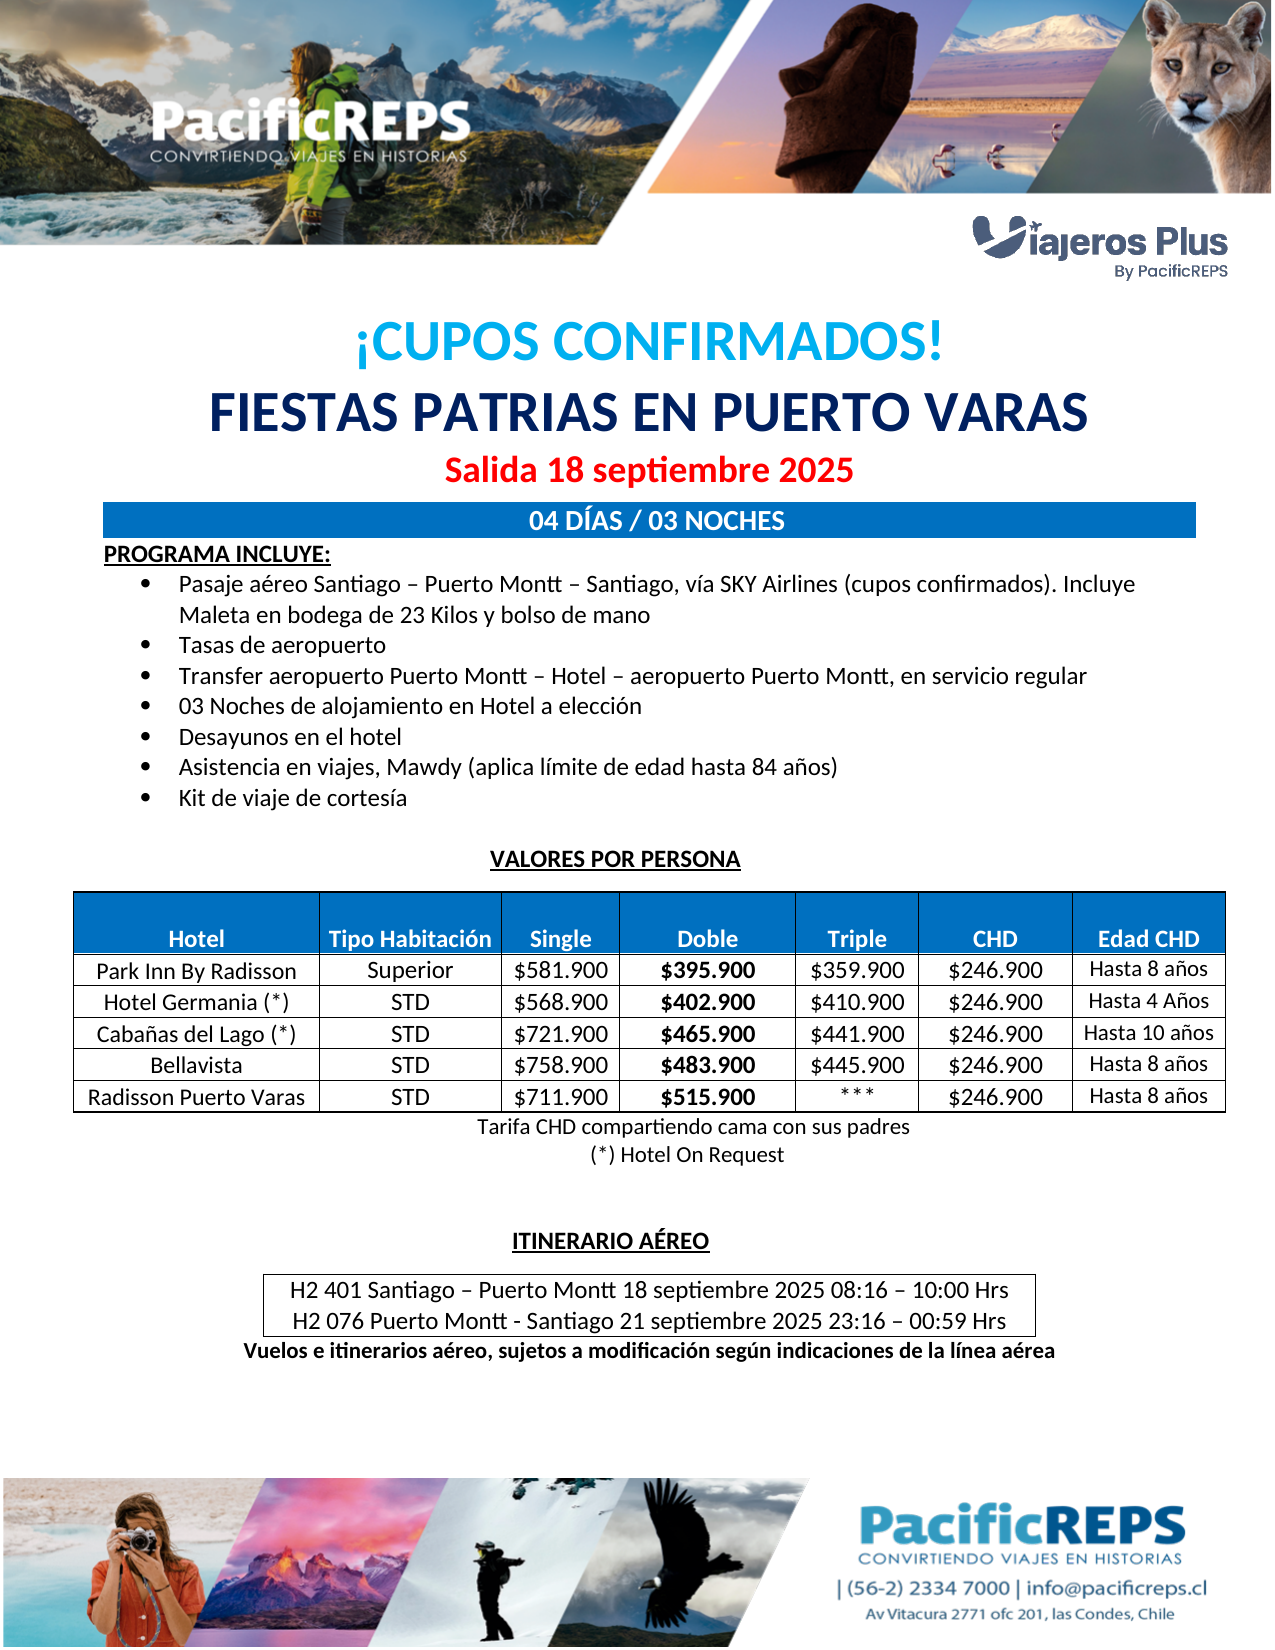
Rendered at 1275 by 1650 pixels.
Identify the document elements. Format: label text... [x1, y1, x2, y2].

table_cell $465.900 [620, 1018, 795, 1048]
table_cell Hasta 8 años [1073, 955, 1225, 985]
table_cell $445.900 [796, 1049, 918, 1080]
table_cell $441.900 [796, 1018, 918, 1048]
table_cell Hasta 10 años [1073, 1018, 1225, 1048]
table_cell STD [320, 1049, 501, 1080]
text 04 DÍAS / 03 NOCHES [103, 502, 1196, 538]
text (*) Hotel On Request [178, 1140, 1196, 1168]
table_header Triple [796, 893, 918, 953]
table_cell $246.900 [919, 1049, 1072, 1080]
table_cell Cabañas del Lago (*) [74, 1018, 319, 1048]
table_cell Superior [320, 955, 501, 985]
table_cell $359.900 [796, 955, 918, 985]
list Kit de viaje de cortesía [141, 782, 1196, 813]
table_cell $395.900 [620, 955, 795, 985]
table_cell $515.900 [620, 1081, 795, 1111]
text FIESTAS PATRIAS EN PUERTO VARAS [103, 375, 1196, 446]
text ITINERARIO AÉREO [472, 1225, 1196, 1256]
text ¡CUPOS CONFIRMADOS! [103, 304, 1196, 375]
list Tasas de aeropuerto [141, 629, 1196, 660]
picture [1, 1478, 1213, 1647]
table_cell $246.900 [919, 1081, 1072, 1111]
table_cell STD [320, 986, 501, 1017]
table_header Edad CHD [1073, 893, 1225, 953]
table_header H2 401 Santiago – Puerto Montt 18 septiembre 2025 08:16 – 10:00 Hrs [264, 1275, 1035, 1305]
text Vuelos e itinerarios aéreo, sujetos a modificación según indicaciones de la línea aérea [103, 1337, 1196, 1365]
table_cell Hasta 8 años [1073, 1081, 1225, 1111]
table_cell Radisson Puerto Varas [74, 1081, 319, 1111]
table_cell $581.900 [502, 955, 619, 985]
table_header Hotel [74, 893, 319, 953]
picture [0, 0, 1275, 297]
table_cell $246.900 [919, 955, 1072, 985]
table_cell STD [320, 1081, 501, 1111]
table_cell $402.900 [620, 986, 795, 1017]
table_cell $721.900 [502, 1018, 619, 1048]
list 03 Noches de alojamiento en Hotel a elección [141, 691, 1196, 721]
table_cell Bellavista [74, 1049, 319, 1080]
table_cell Hasta 8 años [1073, 1049, 1225, 1080]
text PROGRAMA INCLUYE: [103, 538, 1196, 568]
text Salida 18 septiembre 2025 [103, 446, 1196, 492]
table_cell STD [320, 1018, 501, 1048]
table_cell $711.900 [502, 1081, 619, 1111]
table_cell Hotel Germania (*) [74, 986, 319, 1017]
list Desayunos en el hotel [141, 721, 1196, 752]
table_cell Park Inn By Radisson [74, 955, 319, 985]
table_header Tipo Habitación [320, 893, 501, 953]
table_cell $246.900 [919, 1018, 1072, 1048]
table_header Doble [620, 893, 795, 953]
text Tarifa CHD compartiendo cama con sus padres [178, 1113, 1196, 1140]
table_cell $410.900 [796, 986, 918, 1017]
table_header Single [502, 893, 619, 953]
table_cell $568.900 [502, 986, 619, 1017]
table_header CHD [919, 893, 1072, 953]
table_cell *** [796, 1081, 918, 1111]
table_cell $246.900 [919, 986, 1072, 1017]
table_cell $483.900 [620, 1049, 795, 1080]
list Transfer aeropuerto Puerto Montt – Hotel – aeropuerto Puerto Montt, en servicio regular [141, 660, 1196, 691]
list Pasaje aéreo Santiago – Puerto Montt – Santiago, vía SKY Airlines (cupos confirmados). Incluye Maleta en bodega de 23 Kilos y bolso de mano [141, 568, 1196, 629]
list Asistencia en viajes, Mawdy (aplica límite de edad hasta 84 años) [141, 752, 1196, 782]
table_cell Hasta 4 Años [1073, 986, 1225, 1017]
text VALORES POR PERSONA [178, 843, 1196, 874]
table_cell $758.900 [502, 1049, 619, 1080]
table_cell H2 076 Puerto Montt - Santiago 21 septiembre 2025 23:16 – 00:59 Hrs [264, 1305, 1035, 1336]
